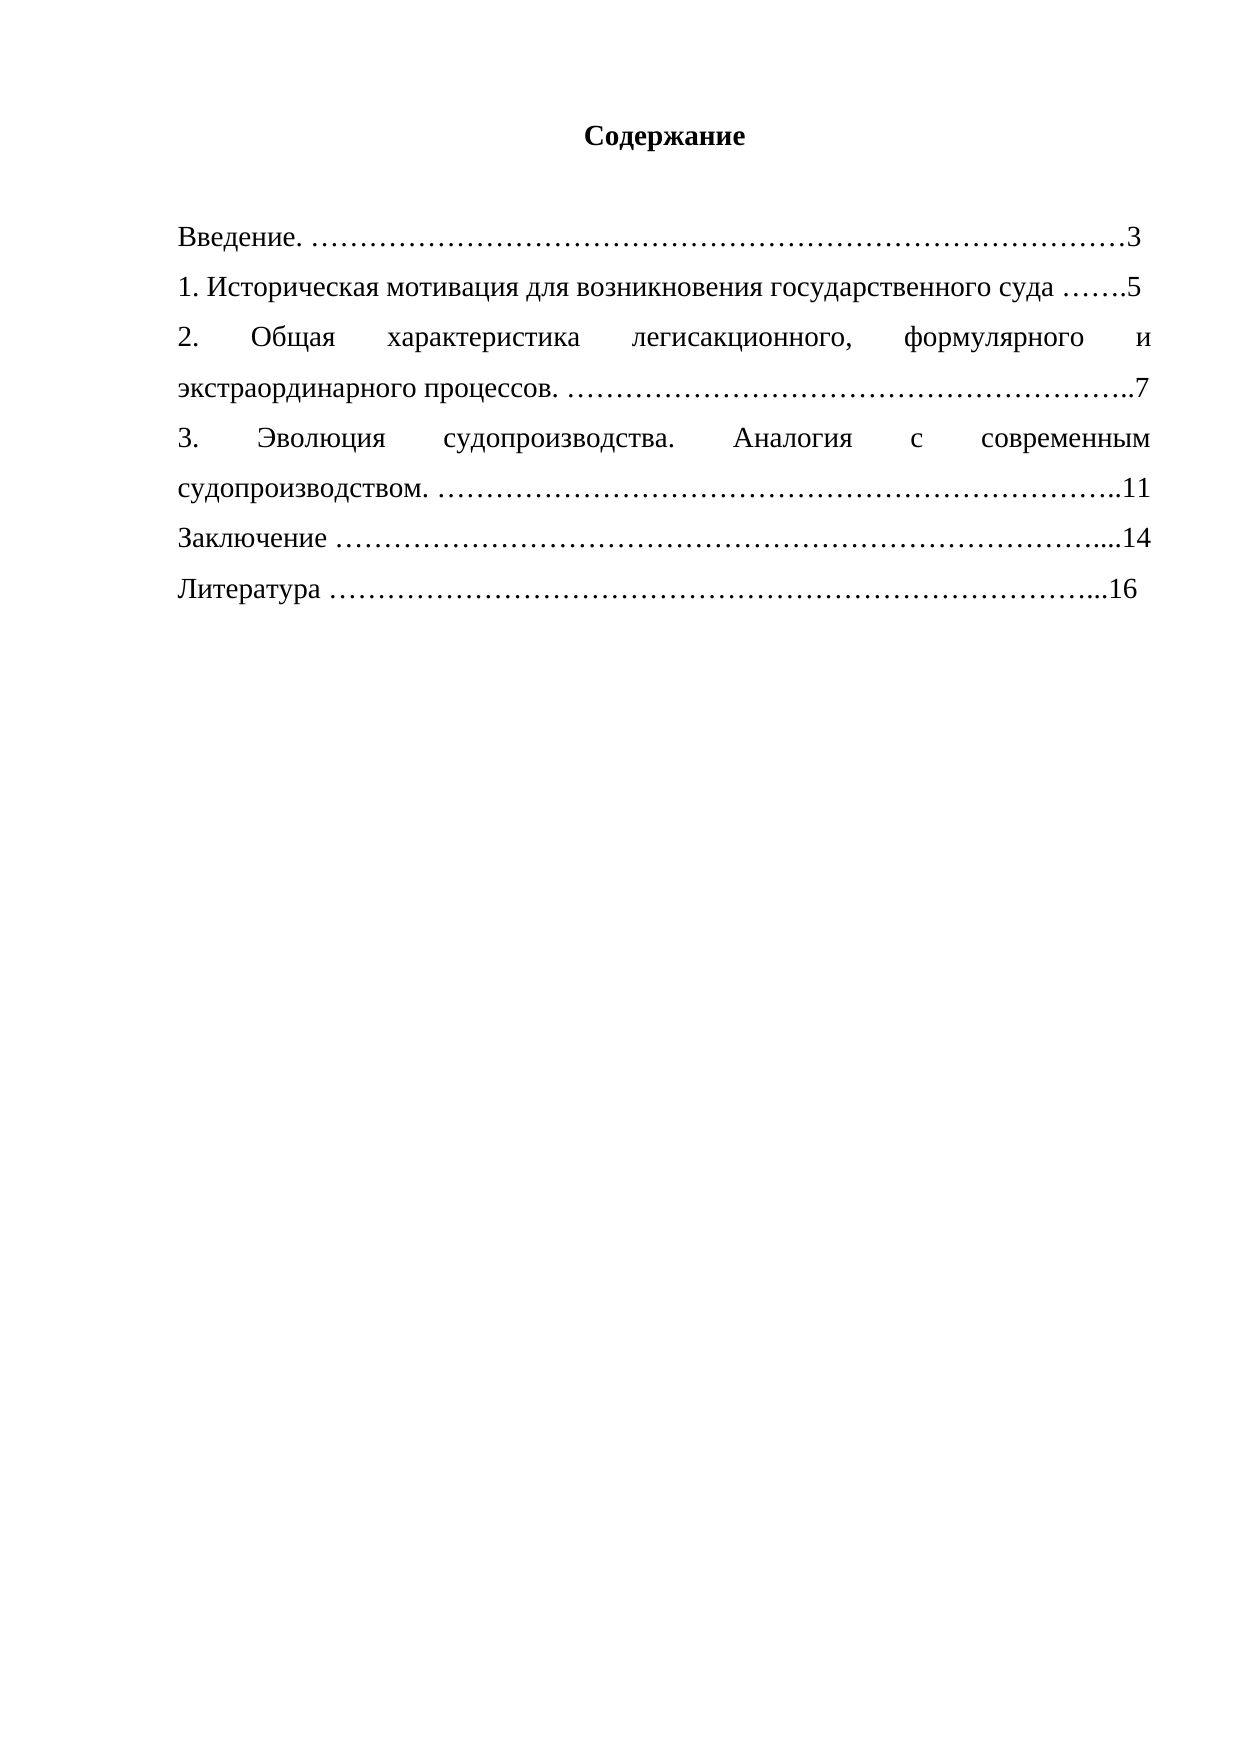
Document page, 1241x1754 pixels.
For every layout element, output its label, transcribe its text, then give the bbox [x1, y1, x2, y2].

text 2. Общая характеристика легиcакционного, формулярного и экстраординарного процессов. …………………………………………………..7 [177, 319, 1152, 403]
text 1. Историческая мотивация для возникновения государственного суда …….5 [177, 269, 1152, 303]
text Заключение ……………………………………………………………………....14 [177, 521, 1152, 554]
text Содержание [177, 118, 1152, 152]
text Введение. …………………………………………………………………………3 [177, 219, 1152, 252]
text 3. Эволюция судопроизводства. Аналогия с современным судопроизводством. ……………………………………………………………..11 [177, 420, 1152, 504]
text Литература ……………………………………………………………………...16 [177, 571, 1152, 604]
